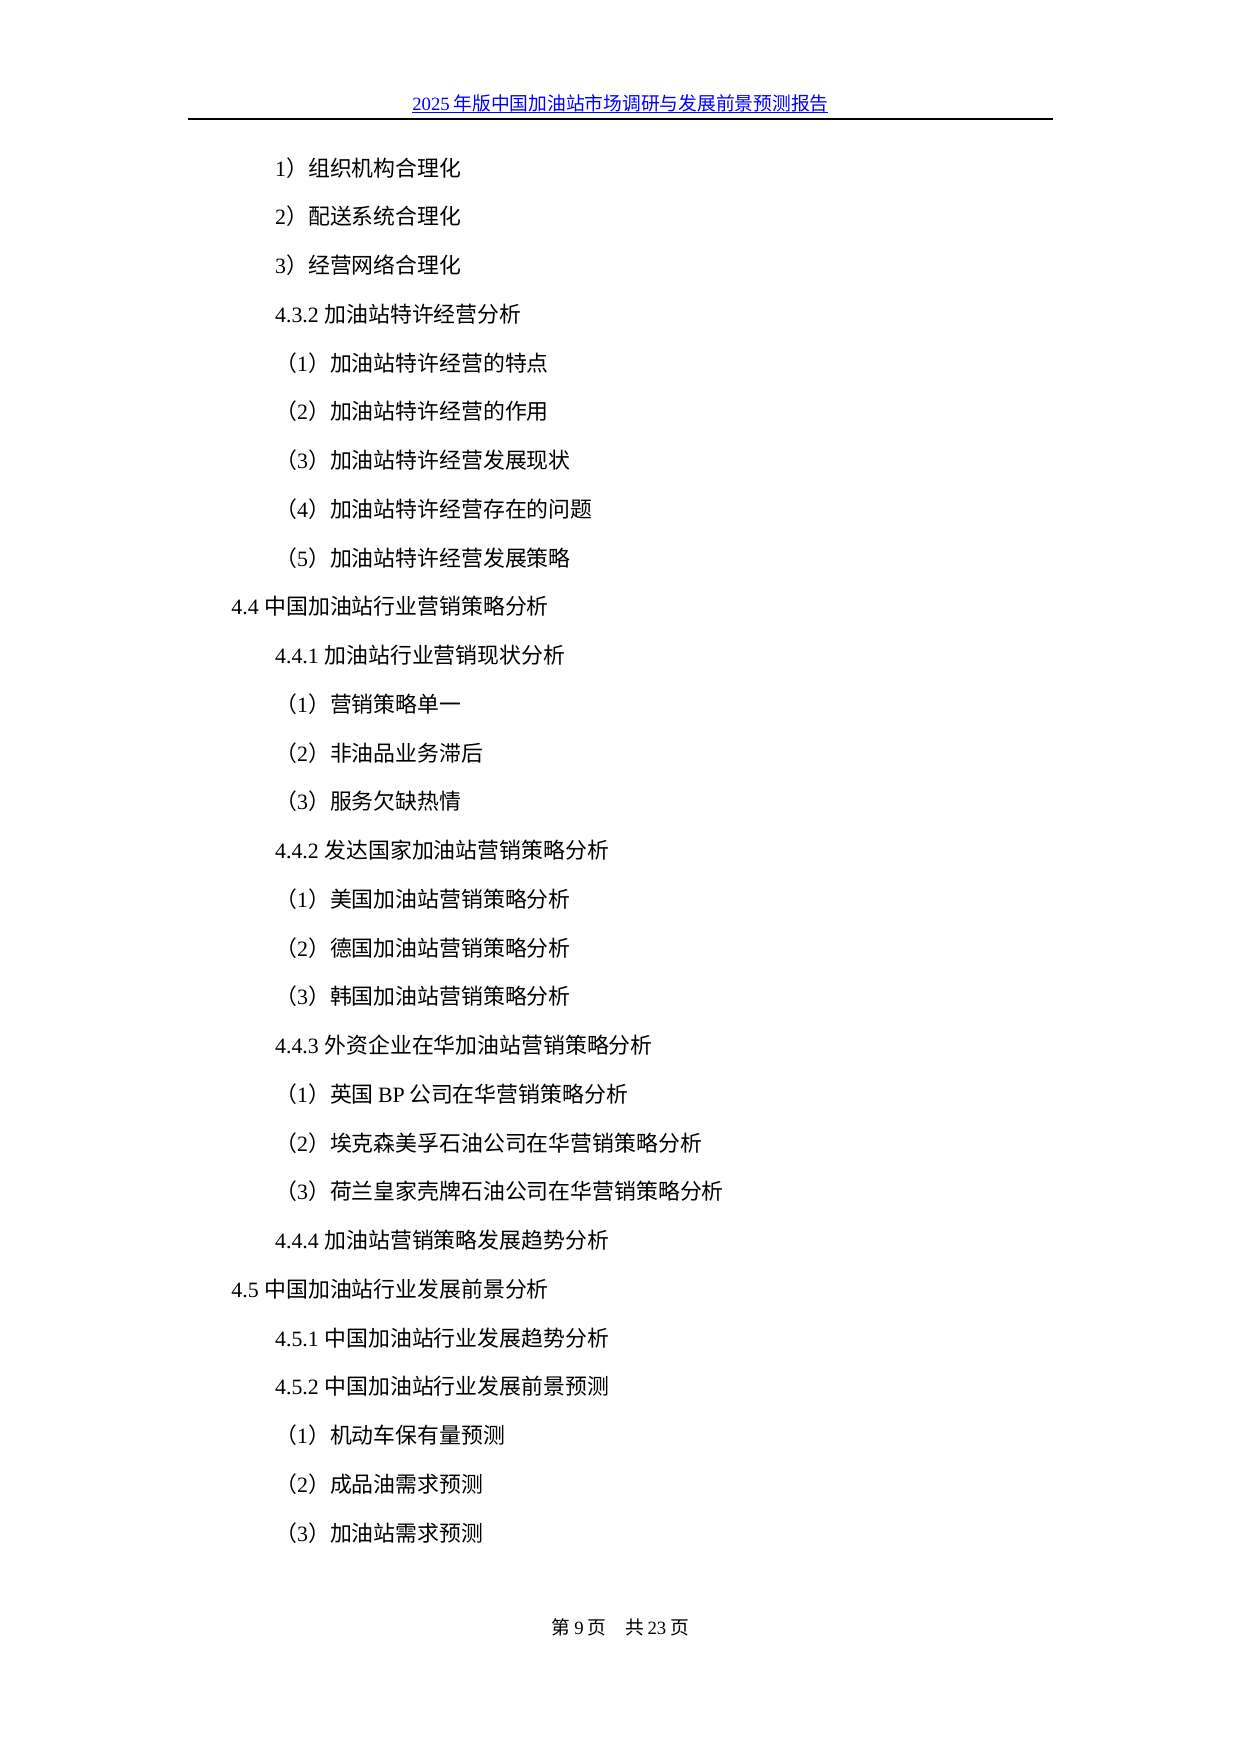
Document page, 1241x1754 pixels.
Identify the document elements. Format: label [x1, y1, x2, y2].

text [187, 150, 1053, 1548]
